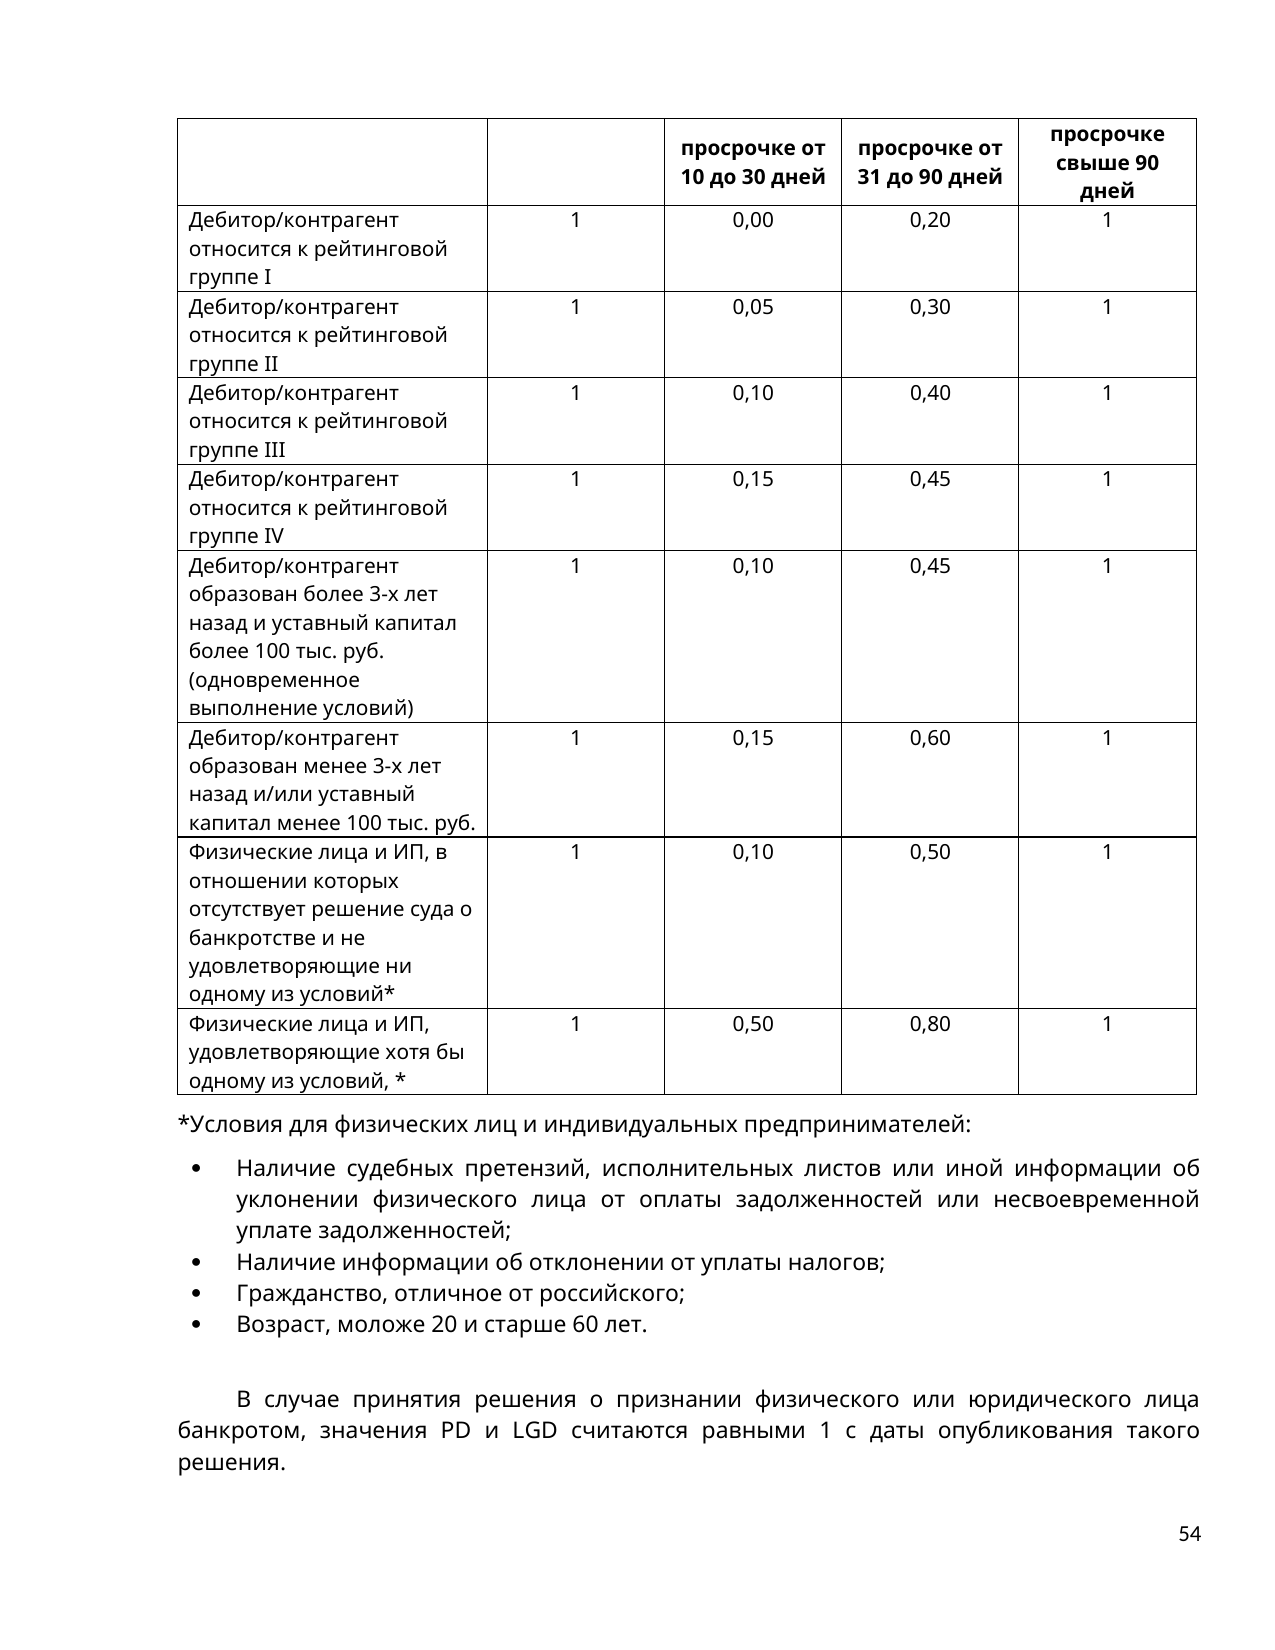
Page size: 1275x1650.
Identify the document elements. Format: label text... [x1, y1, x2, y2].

table_cell 0,40 [842, 378, 1018, 463]
table_cell 1 [1019, 1009, 1196, 1094]
table_cell Дебитор/контрагент образован менее 3-х лет назад и/или уставный капитал менее 100 тыс. руб. [178, 723, 487, 836]
table_cell Дебитор/контрагент относится к рейтинговой группе III [178, 378, 487, 463]
table_cell 1 [1019, 465, 1196, 550]
table_cell Физические лица и ИП, удовлетворяющие хотя бы одному из условий, * [178, 1009, 487, 1094]
table_cell 1 [488, 723, 664, 836]
table_cell 1 [488, 838, 664, 1008]
table_cell Дебитор/контрагент образован более 3-х лет назад и уставный капитал более 100 тыс. руб. (одновременное выполнение условий) [178, 551, 487, 722]
table_cell 1 [488, 1009, 664, 1094]
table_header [1019, 119, 1196, 204]
table_cell 0,10 [665, 378, 841, 463]
table_cell 0,10 [665, 551, 841, 722]
table_cell 1 [488, 206, 664, 291]
list Гражданство, отличное от российского; [192, 1277, 1201, 1308]
table_cell 1 [488, 551, 664, 722]
table_cell Дебитор/контрагент относится к рейтинговой группе II [178, 292, 487, 377]
list Наличие информации об отклонении от уплаты налогов; [192, 1245, 1201, 1277]
table_cell 0,30 [842, 292, 1018, 377]
table_cell Дебитор/контрагент относится к рейтинговой группе I [178, 206, 487, 291]
text В случае принятия решения о признании физического или юридического лица банкротом, значения PD и LGD считаются равными 1 с даты опубликования такого решения. [177, 1383, 1201, 1477]
table_cell 1 [488, 465, 664, 550]
list Наличие судебных претензий, исполнительных листов или иной информации об уклонении физического лица от оплаты задолженностей или несвоевременной уплате задолженностей; [192, 1152, 1201, 1245]
table_cell 0,45 [842, 465, 1018, 550]
text *Условия для физических лиц и индивидуальных предпринимателей: [177, 1108, 1201, 1139]
list Возраст, моложе 20 и старше 60 лет. [192, 1308, 1201, 1339]
table_cell 0,45 [842, 551, 1018, 722]
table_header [665, 119, 841, 204]
table_cell 0,50 [842, 838, 1018, 1008]
table_cell 0,05 [665, 292, 841, 377]
table_cell 0,15 [665, 465, 841, 550]
table_cell 1 [1019, 378, 1196, 463]
table_cell 1 [488, 378, 664, 463]
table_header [488, 119, 664, 204]
table_cell 1 [1019, 551, 1196, 722]
table_cell 0,15 [665, 723, 841, 836]
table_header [842, 119, 1018, 204]
table_cell 0,10 [665, 838, 841, 1008]
table_cell 1 [488, 292, 664, 377]
table_cell 1 [1019, 723, 1196, 836]
table_cell 0,00 [665, 206, 841, 291]
table_cell 0,80 [842, 1009, 1018, 1094]
table_cell 1 [1019, 206, 1196, 291]
table_cell 1 [1019, 838, 1196, 1008]
table_cell 0,50 [665, 1009, 841, 1094]
table_cell 0,20 [842, 206, 1018, 291]
table_cell 0,60 [842, 723, 1018, 836]
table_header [178, 119, 487, 204]
table_cell 1 [1019, 292, 1196, 377]
table_cell Дебитор/контрагент относится к рейтинговой группе IV [178, 465, 487, 550]
table_cell Физические лица и ИП, в отношении которых отсутствует решение суда о банкротстве и не удовлетворяющие ни одному из условий* [178, 838, 487, 1008]
